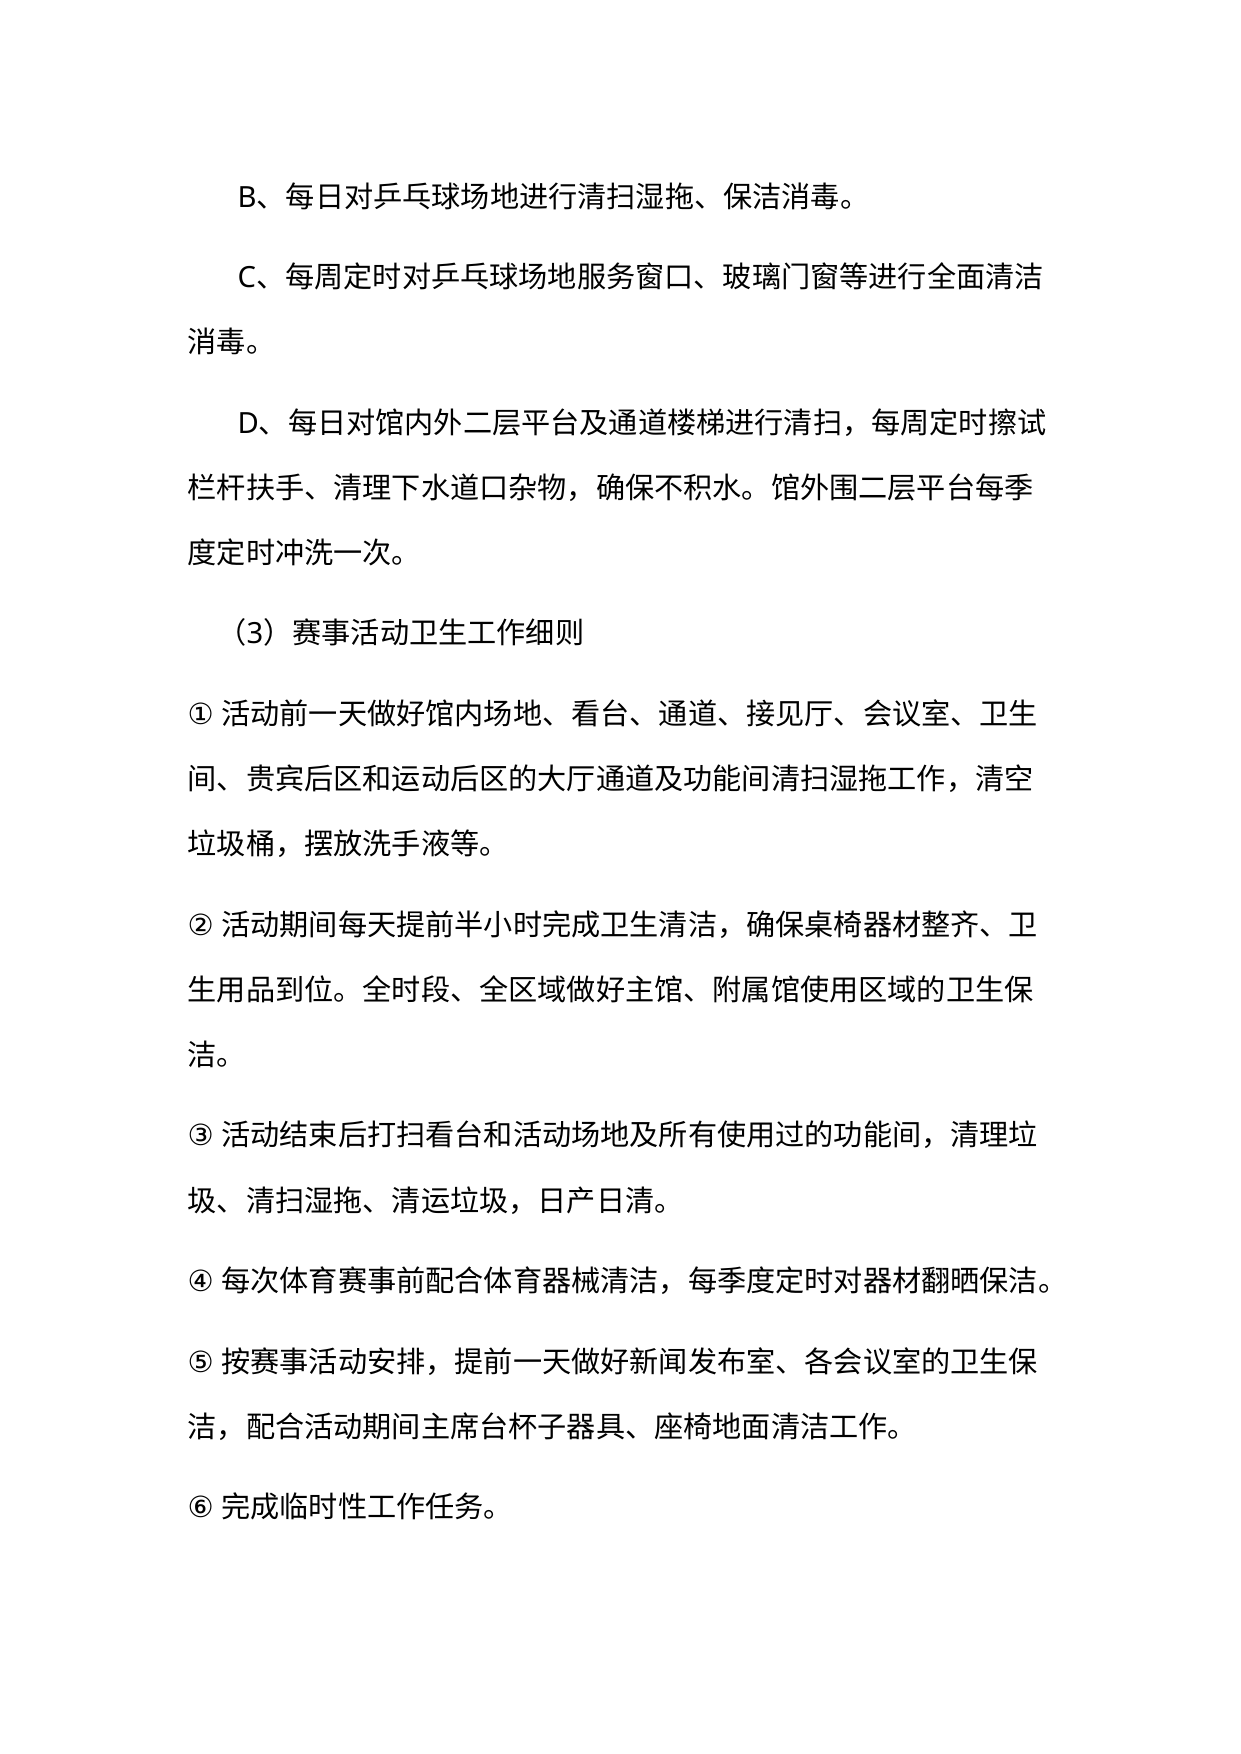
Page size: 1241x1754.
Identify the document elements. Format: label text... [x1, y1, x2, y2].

text （3）赛事活动卫生工作细则 [187, 599, 1053, 664]
text ⑥ 完成临时性工作任务。 [187, 1473, 1053, 1538]
text ④ 每次体育赛事前配合体育器械清洁，每季度定时对器材翻晒保洁。 [187, 1246, 1053, 1311]
text ① 活动前一天做好馆内场地、看台、通道、接见厅、会议室、卫生间、贵宾后区和运动后区的大厅通道及功能间清扫湿拖工作，清空垃圾桶，摆放洗手液等。 [187, 679, 1053, 874]
text D、每日对馆内外二层平台及通道楼梯进行清扫，每周定时擦试栏杆扶手、清理下水道口杂物，确保不积水。馆外围二层平台每季度定时冲洗一次。 [187, 388, 1053, 583]
text C、每周定时对乒乓球场地服务窗口、玻璃门窗等进行全面清洁消毒。 [187, 243, 1053, 373]
text B、每日对乒乓球场地进行清扫湿拖、保洁消毒。 [187, 162, 1053, 227]
text ② 活动期间每天提前半小时完成卫生清洁，确保桌椅器材整齐、卫生用品到位。全时段、全区域做好主馆、附属馆使用区域的卫生保洁。 [187, 890, 1053, 1085]
text ⑤ 按赛事活动安排，提前一天做好新闻发布室、各会议室的卫生保洁，配合活动期间主席台杯子器具、座椅地面清洁工作。 [187, 1327, 1053, 1457]
text ③ 活动结束后打扫看台和活动场地及所有使用过的功能间，清理垃圾、清扫湿拖、清运垃圾，日产日清。 [187, 1101, 1053, 1231]
